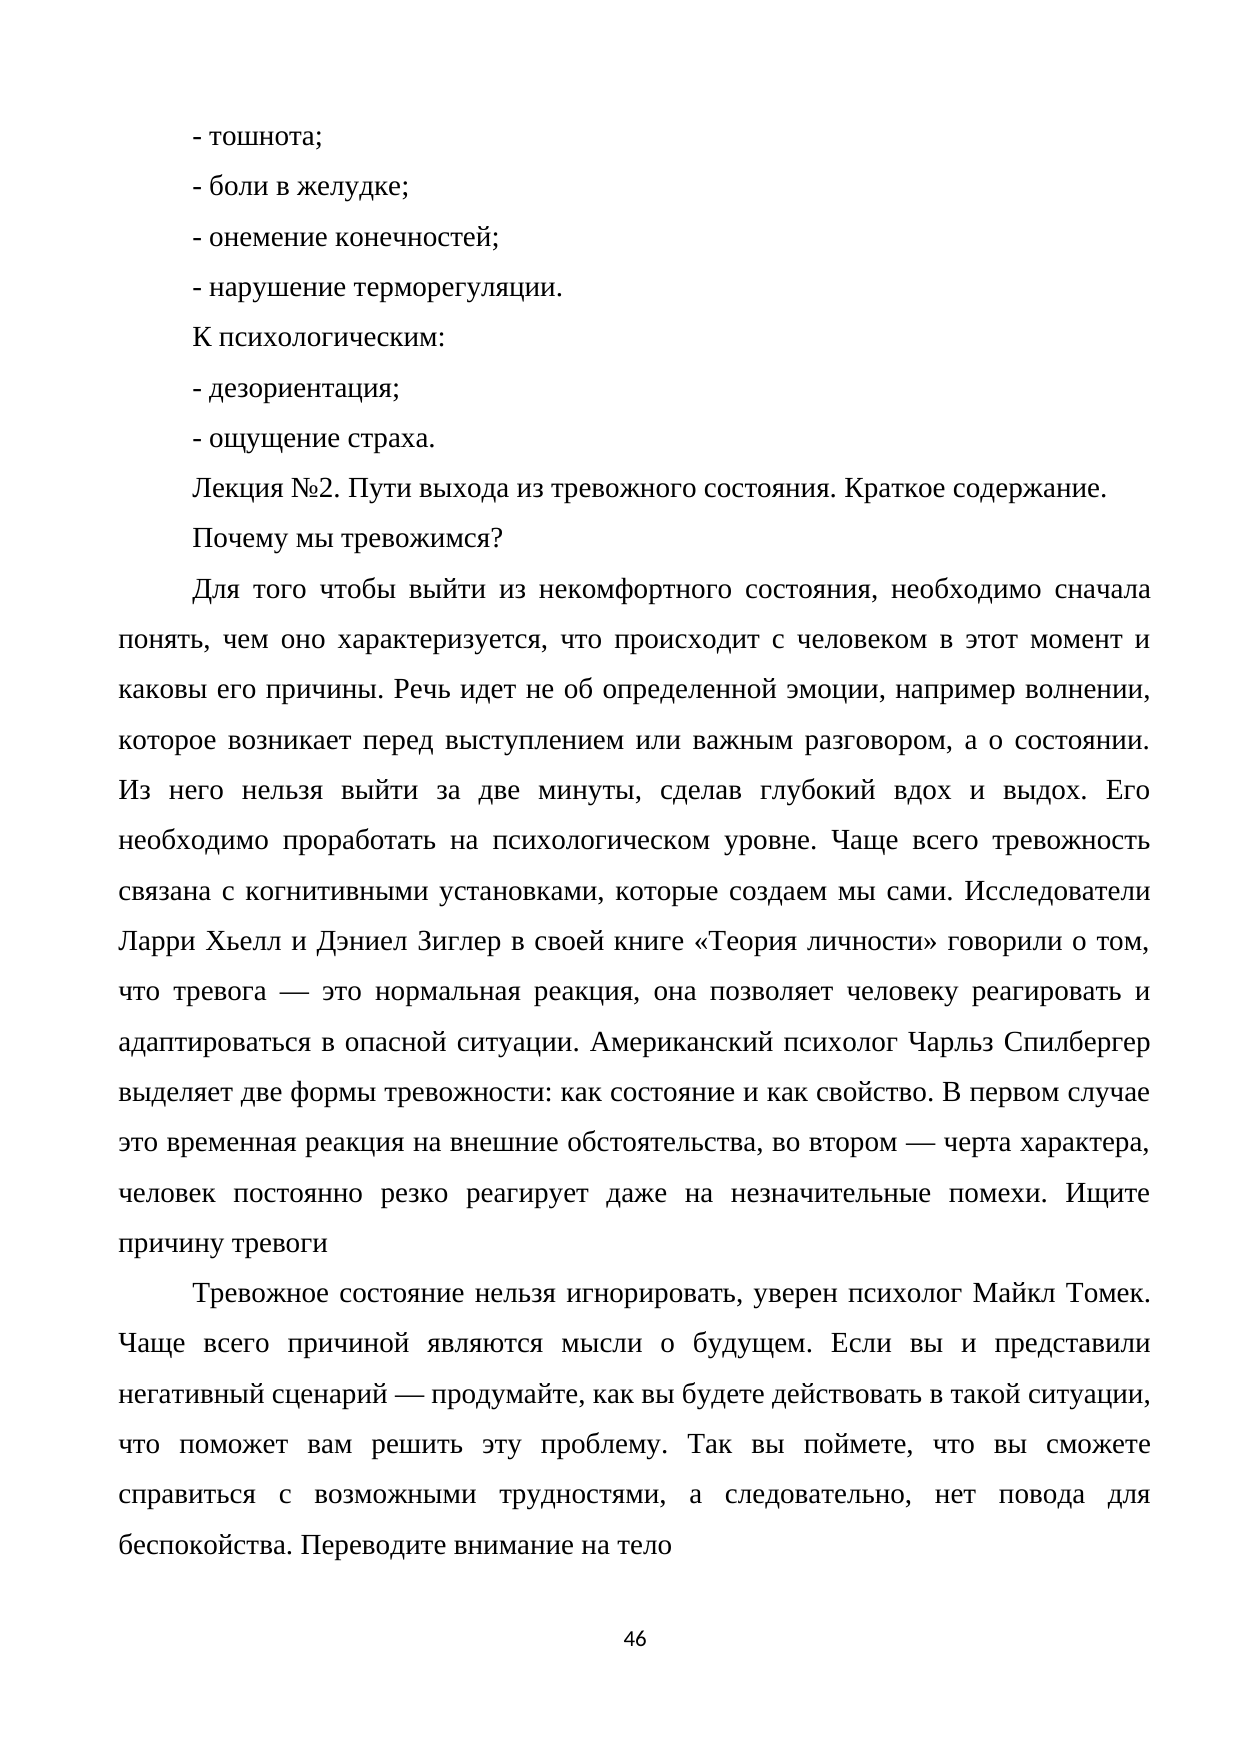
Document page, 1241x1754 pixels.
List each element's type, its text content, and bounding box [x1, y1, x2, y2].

text - дезориентация; [118, 370, 1152, 403]
text Почему мы тревожимся? [118, 521, 1152, 554]
text Лекция №2. Пути выхода из тревожного состояния. Краткое содержание. [118, 470, 1152, 504]
text - тошнота; [118, 118, 1152, 152]
text Тревожное состояние нельзя игнорировать, уверен психолог Майкл Томек. Чаще всего причиной являются мысли о будущем. Если вы и представили негативный сценарий — продумайте, как вы будете действовать в такой ситуации, что поможет вам решить эту проблему. Так вы поймете, что вы сможете справиться с возможными трудностями, а следовательно, нет повода для беспокойства. Переводите внимание на тело [118, 1275, 1152, 1560]
text - онемение конечностей; [118, 219, 1152, 252]
text - нарушение терморегуляции. [118, 269, 1152, 303]
text К психологическим: [118, 319, 1152, 353]
text - ощущение страха. [118, 420, 1152, 453]
text - боли в желудке; [118, 168, 1152, 202]
text Для того чтобы выйти из некомфортного состояния, необходимо сначала понять, чем оно характеризуется, что происходит с человеком в этот момент и каковы его причины. Речь идет не об определенной эмоции, например волнении, которое возникает перед выступлением или важным разговором, а о состоянии. Из него нельзя выйти за две минуты, сделав глубокий вдох и выдох. Его необходимо проработать на психологическом уровне. Чаще всего тревожность связана с когнитивными установками, которые создаем мы сами. Исследователи Ларри Хьелл и Дэниел Зиглер в своей книге «Теория личности» говорили о том, что тревога — это нормальная реакция, она позволяет человеку реагировать и адаптироваться в опасной ситуации. Американский психолог Чарльз Спилбергер выделяет две формы тревожности: как состояние и как свойство. В первом случае это временная реакция на внешние обстоятельства, во втором — черта характера, человек постоянно резко реагирует даже на незначительные помехи. Ищите причину тревоги [118, 571, 1152, 1258]
